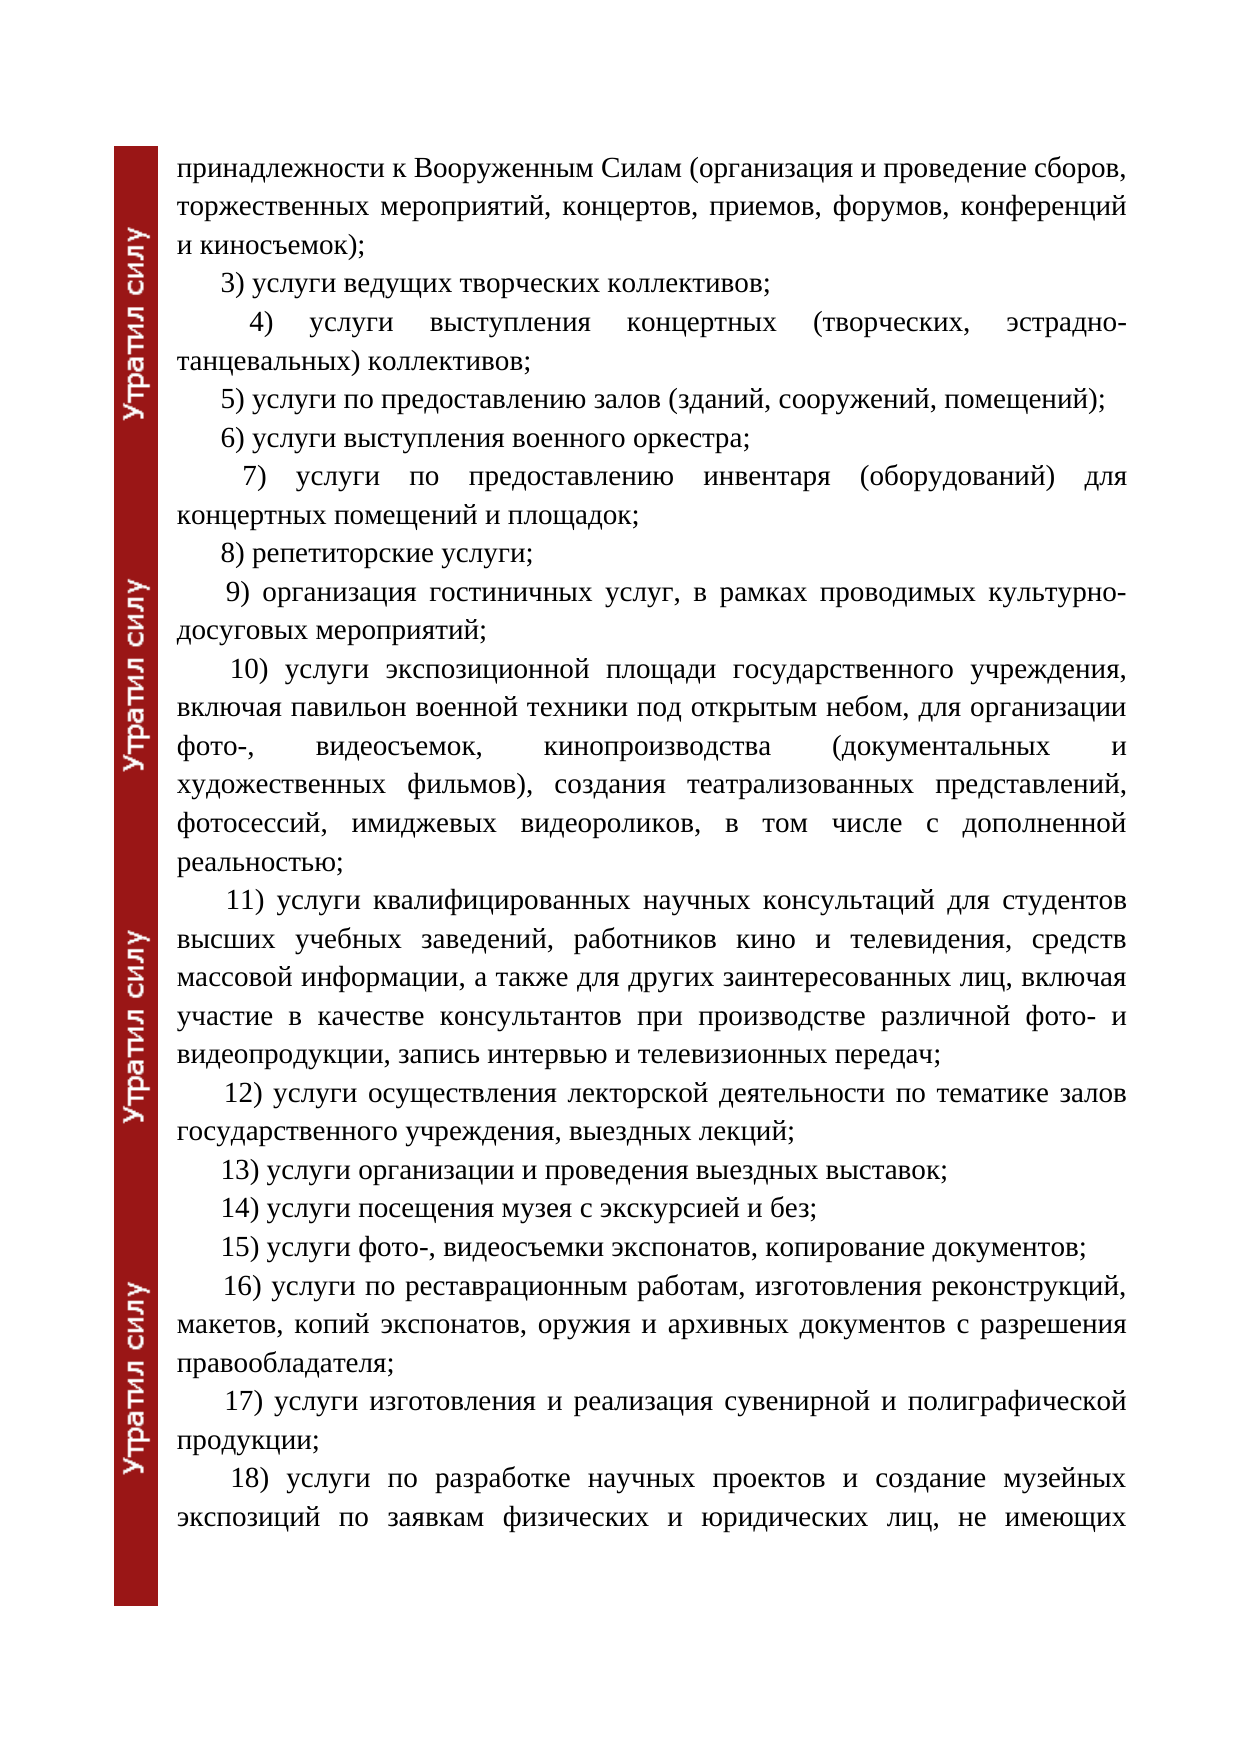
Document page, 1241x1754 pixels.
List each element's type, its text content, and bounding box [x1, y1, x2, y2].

text 5) услуги по предоставлению залов (зданий, сооружений, помещений); [112, 381, 1128, 415]
picture [114, 376, 158, 381]
text 6) услуги выступления военного оркестра; [112, 420, 1128, 453]
text 3) услуги ведущих творческих коллективов; [112, 266, 1128, 299]
picture [114, 877, 158, 882]
picture [114, 569, 158, 574]
text 16) услуги по реставрационным работам, изготовления реконструкций, макетов, копий экспонатов, оружия и архивных документов с разрешения правообладателя; [112, 1268, 1128, 1378]
picture [114, 1263, 158, 1268]
picture [114, 299, 158, 304]
picture [114, 261, 158, 266]
picture [114, 1147, 158, 1152]
picture [114, 1378, 158, 1383]
picture [114, 1224, 158, 1229]
picture [114, 1186, 158, 1191]
picture [114, 1532, 158, 1606]
text 14) услуги посещения музея с экскурсией и без; [112, 1191, 1128, 1224]
picture [114, 146, 158, 150]
picture [114, 646, 158, 651]
text 12) услуги осуществления лекторской деятельности по тематике залов государственного учреждения, выездных лекций; [112, 1075, 1128, 1147]
text 7) услуги по предоставлению инвентаря (оборудований) для концертных помещений и площадок; [112, 458, 1128, 530]
text 4) услуги выступления концертных (творческих, эстрадно-танцевальных) коллективов; [112, 304, 1128, 376]
text 8) репетиторские услуги; [112, 535, 1128, 569]
picture [114, 453, 158, 458]
text 9) организация гостиничных услуг, в рамках проводимых культурно-досуговых мероприятий; [112, 574, 1128, 646]
picture [114, 1070, 158, 1075]
picture [114, 530, 158, 535]
text 17) услуги изготовления и реализация сувенирной и полиграфической продукции; [112, 1383, 1128, 1455]
picture [114, 1455, 158, 1460]
text 13) услуги организации и проведения выездных выставок; [112, 1152, 1128, 1186]
picture [114, 415, 158, 420]
text 10) услуги экспозиционной площади государственного учреждения, включая павильон военной техники под открытым небом, для организации фото-, видеосъемок, кинопроизводства (документальных и художественных фильмов), создания театрализованных представлений, фотосессий, имиджевых видеороликов, в том числе с дополненной реальностью; [112, 651, 1128, 877]
text 11) услуги квалифицированных научных консультаций для студентов высших учебных заведений, работников кино и телевидения, средств массовой информации, а также для других заинтересованных лиц, включая участие в качестве консультантов при производстве различной фото- и видеопродукции, запись интервью и телевизионных передач; [112, 882, 1128, 1070]
text 15) услуги фото-, видеосъемки экспонатов, копирование документов; [112, 1229, 1128, 1263]
